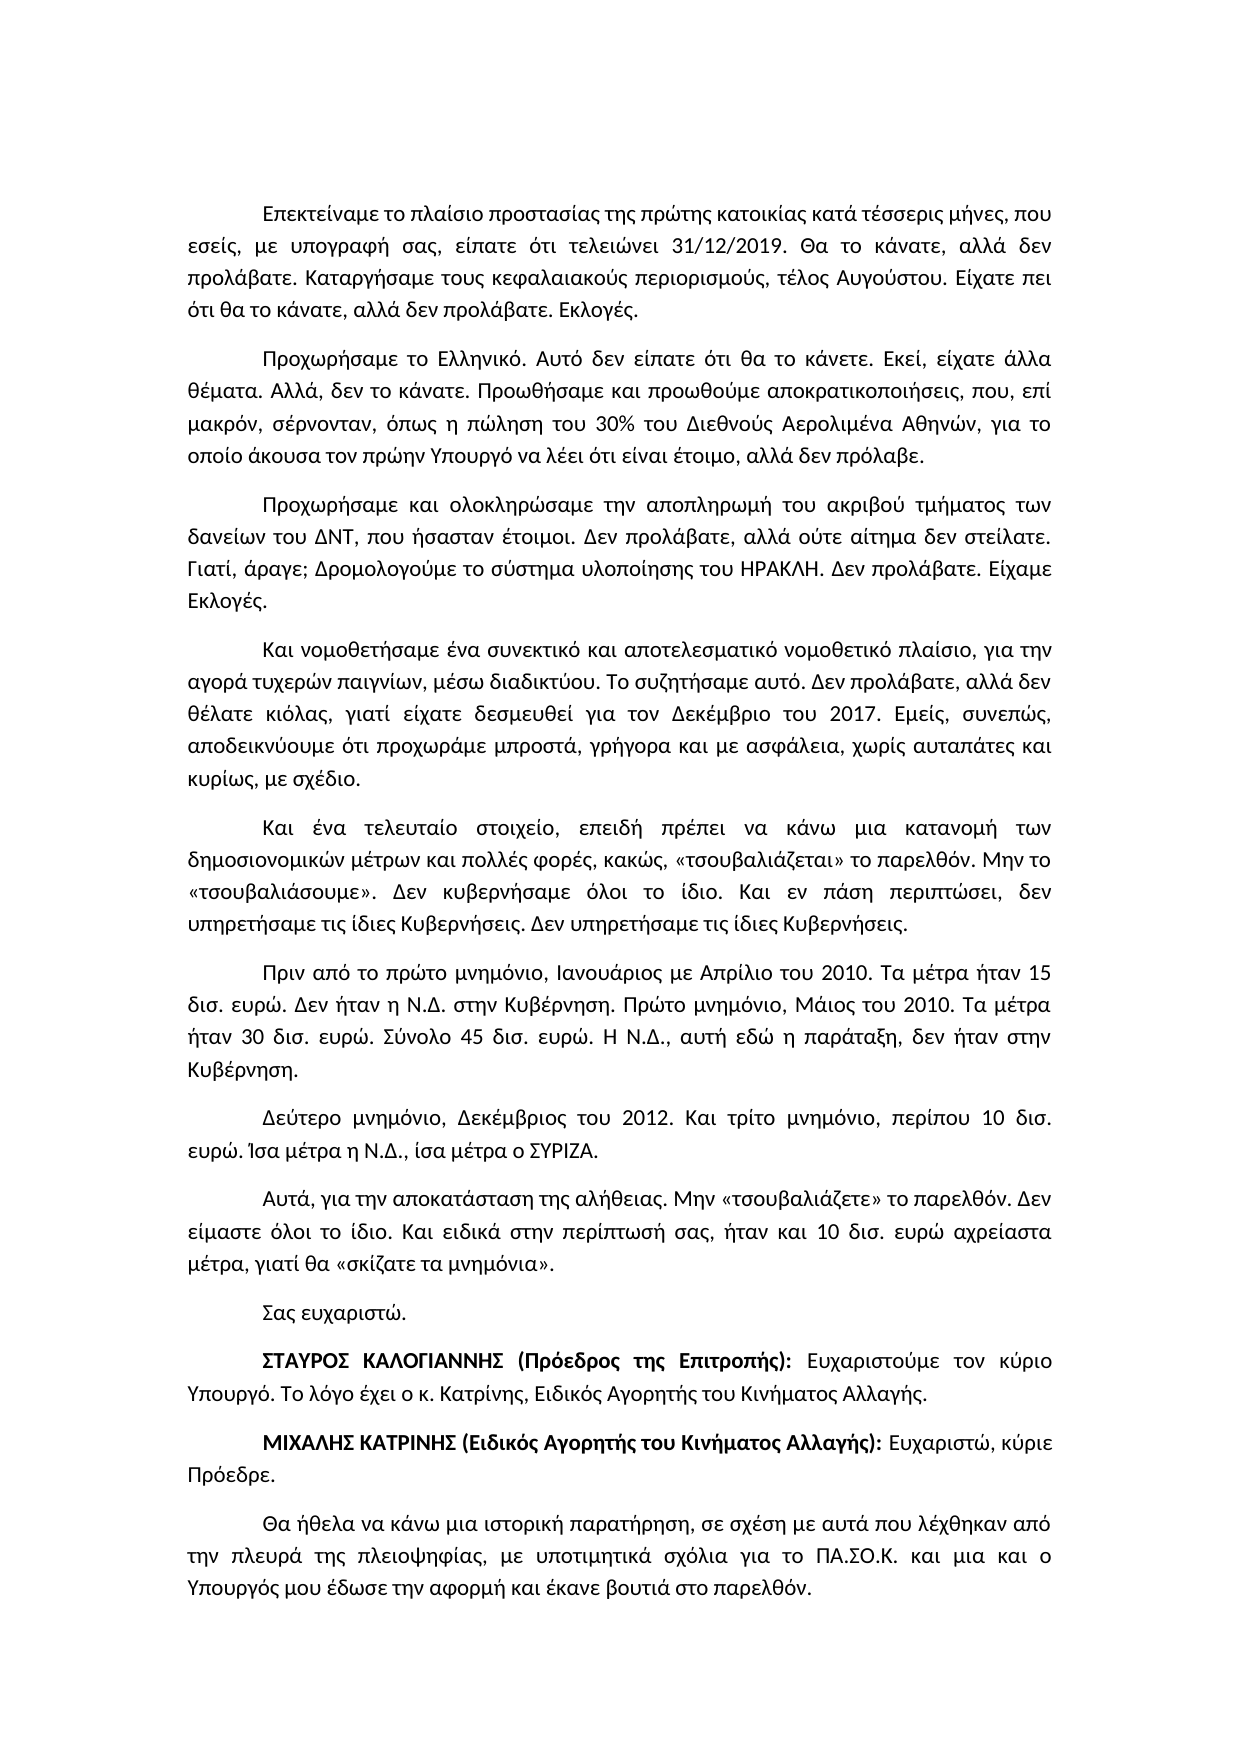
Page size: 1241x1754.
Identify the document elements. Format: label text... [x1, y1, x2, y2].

text Αυτά, για την αποκατάσταση της αλήθειας. Μην «τσουβαλιάζετε» το παρελθόν. Δεν είμαστε όλοι το ίδιο. Και ειδικά στην περίπτωσή σας, ήταν και 10 δισ. ευρώ αχρείαστα μέτρα, γιατί θα «σκίζατε τα μνημόνια». [187, 1184, 1053, 1277]
text Σας ευχαριστώ. [187, 1298, 1053, 1326]
text Και νομοθετήσαμε ένα συνεκτικό και αποτελεσματικό νομοθετικό πλαίσιο, για την αγορά τυχερών παιγνίων, μέσω διαδικτύου. Το συζητήσαμε αυτό. Δεν προλάβατε, αλλά δεν θέλατε κιόλας, γιατί είχατε δεσμευθεί για τον Δεκέμβριο του 2017. Εμείς, συνεπώς, αποδεικνύουμε ότι προχωράμε μπροστά, γρήγορα και με ασφάλεια, χωρίς αυταπάτες και κυρίως, με σχέδιο. [187, 635, 1053, 792]
text Δεύτερο μνημόνιο, Δεκέμβριος του 2012. Και τρίτο μνημόνιο, περίπου 10 δισ. ευρώ. Ίσα μέτρα η Ν.Δ., ίσα μέτρα ο ΣΥΡΙΖΑ. [187, 1103, 1053, 1164]
text Και ένα τελευταίο στοιχείο, επειδή πρέπει να κάνω μια κατανομή των δημοσιονομικών μέτρων και πολλές φορές, κακώς, «τσουβαλιάζεται» το παρελθόν. Μην το «τσουβαλιάσουμε». Δεν κυβερνήσαμε όλοι το ίδιο. Και εν πάση περιπτώσει, δεν υπηρετήσαμε τις ίδιες Κυβερνήσεις. Δεν υπηρετήσαμε τις ίδιες Κυβερνήσεις. [187, 813, 1053, 937]
text Πριν από το πρώτο μνημόνιο, Ιανουάριος με Απρίλιο του 2010. Τα μέτρα ήταν 15 δισ. ευρώ. Δεν ήταν η Ν.Δ. στην Κυβέρνηση. Πρώτο μνημόνιο, Μάιος του 2010. Τα μέτρα ήταν 30 δισ. ευρώ. Σύνολο 45 δισ. ευρώ. Η Ν.Δ., αυτή εδώ η παράταξη, δεν ήταν στην Κυβέρνηση. [187, 958, 1053, 1083]
text Προχωρήσαμε και ολοκληρώσαμε την αποπληρωμή του ακριβού τμήματος των δανείων του ΔΝΤ, που ήσασταν έτοιμοι. Δεν προλάβατε, αλλά ούτε αίτημα δεν στείλατε. Γιατί, άραγε; Δρομολογούμε το σύστημα υλοποίησης του ΗΡΑΚΛΗ. Δεν προλάβατε. Είχαμε Εκλογές. [187, 490, 1053, 614]
text Θα ήθελα να κάνω μια ιστορική παρατήρηση, σε σχέση με αυτά που λέχθηκαν από την πλευρά της πλειοψηφίας, με υποτιμητικά σχόλια για το ΠΑ.ΣΟ.Κ. και μια και ο Υπουργός μου έδωσε την αφορμή και έκανε βουτιά στο παρελθόν. [187, 1509, 1053, 1601]
text ΣΤΑΥΡΟΣ ΚΑΛΟΓΙΑΝΝΗΣ (Πρόεδρος της Επιτροπής): Ευχαριστούμε τον κύριο Υπουργό. Το λόγο έχει ο κ. Κατρίνης, Ειδικός Αγορητής του Κινήματος Αλλαγής. [187, 1347, 1053, 1407]
text Προχωρήσαμε το Ελληνικό. Αυτό δεν είπατε ότι θα το κάνετε. Εκεί, είχατε άλλα θέματα. Αλλά, δεν το κάνατε. Προωθήσαμε και προωθούμε αποκρατικοποιήσεις, που, επί μακρόν, σέρνονταν, όπως η πώληση του 30% του Διεθνούς Αερολιμένα Αθηνών, για το οποίο άκουσα τον πρώην Υπουργό να λέει ότι είναι έτοιμο, αλλά δεν πρόλαβε. [187, 344, 1053, 469]
text Επεκτείναμε το πλαίσιο προστασίας της πρώτης κατοικίας κατά τέσσερις μήνες, που εσείς, με υπογραφή σας, είπατε ότι τελειώνει 31/12/2019. Θα το κάνατε, αλλά δεν προλάβατε. Καταργήσαμε τους κεφαλαιακούς περιορισμούς, τέλος Αυγούστου. Είχατε πει ότι θα το κάνατε, αλλά δεν προλάβατε. Εκλογές. [187, 199, 1053, 323]
text ΜΙΧΑΛΗΣ ΚΑΤΡΙΝΗΣ (Ειδικός Αγορητής του Κινήματος Αλλαγής): Ευχαριστώ, κύριε Πρόεδρε. [187, 1428, 1053, 1488]
